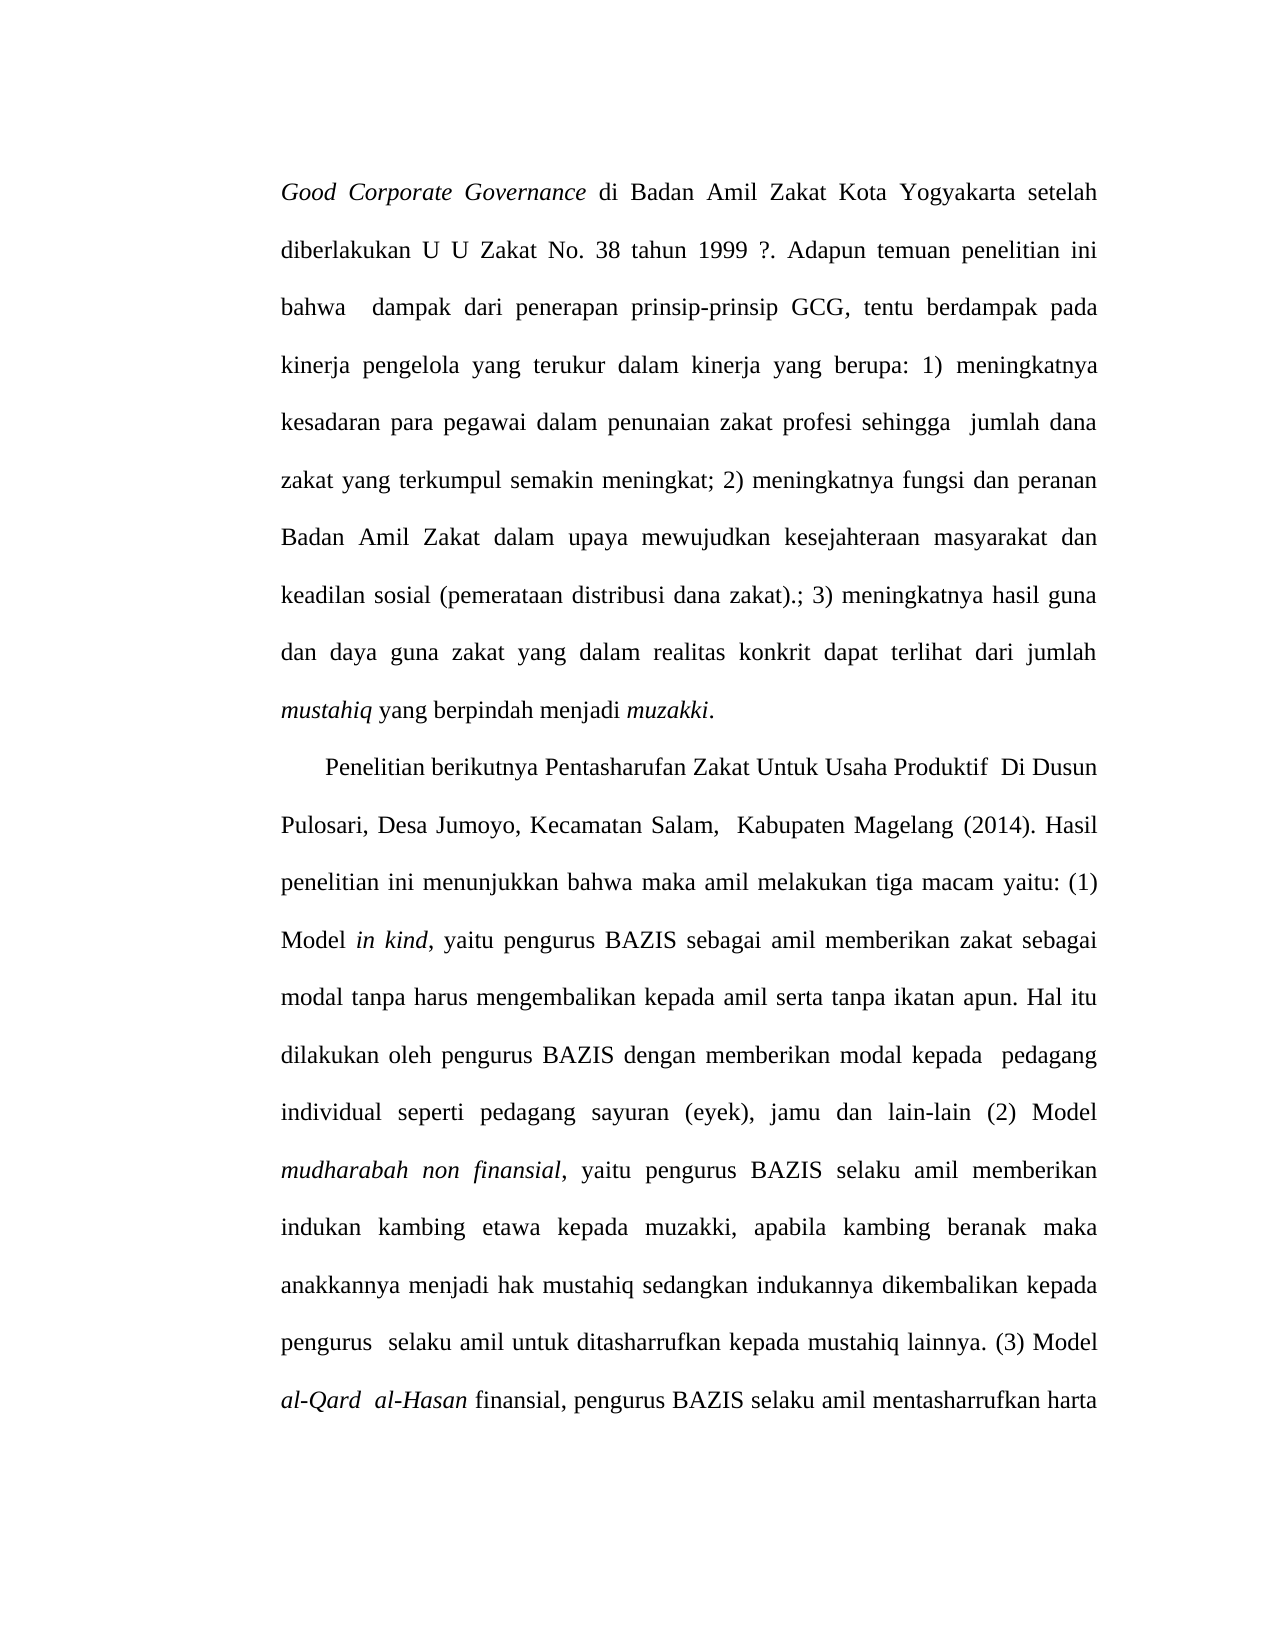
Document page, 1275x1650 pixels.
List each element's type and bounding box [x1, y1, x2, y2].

text [281, 752, 1098, 1413]
text [281, 177, 1098, 723]
